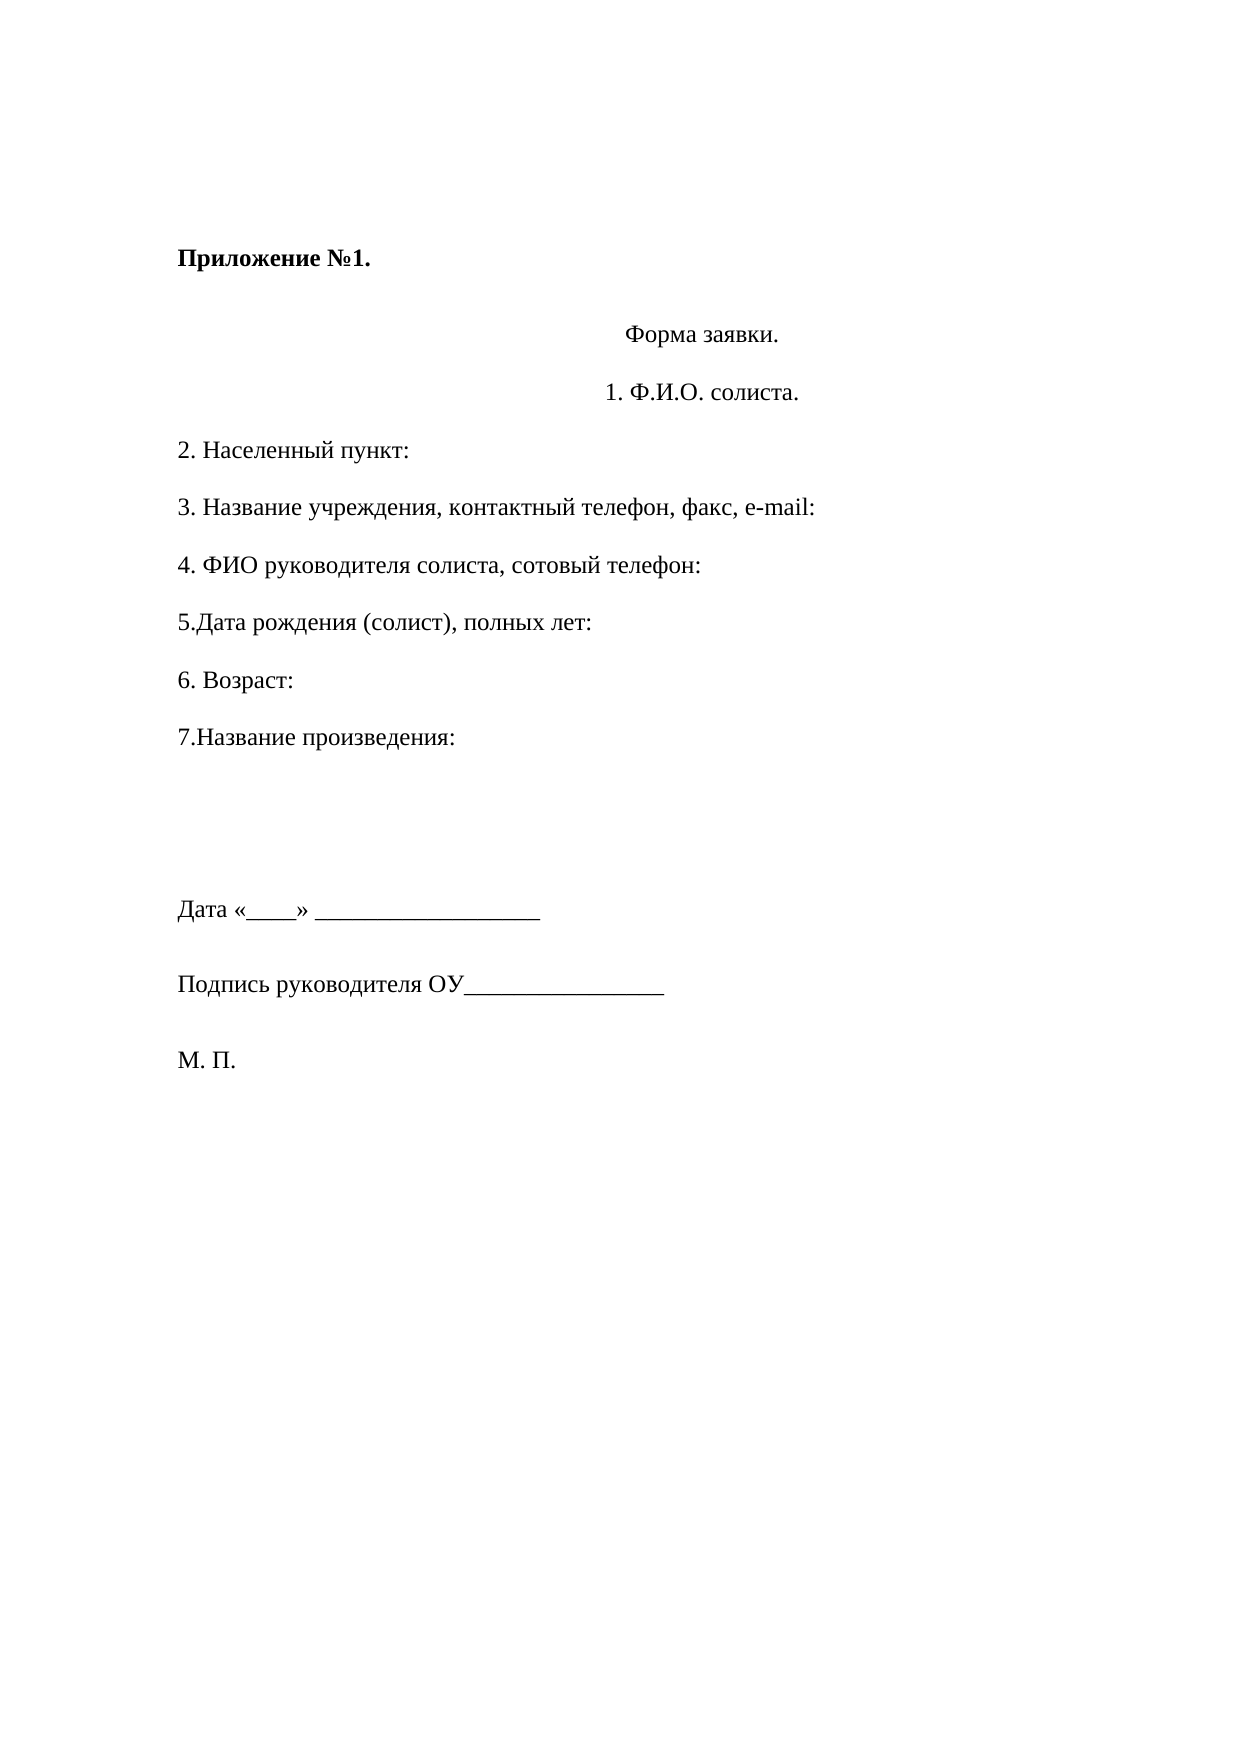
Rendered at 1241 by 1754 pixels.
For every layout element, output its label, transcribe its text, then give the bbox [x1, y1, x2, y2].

text Приложение №1. [177, 243, 1152, 272]
text Подпись руководителя ОУ________________ [177, 969, 1152, 998]
text 2. Населенный пункт: 3. Название учреждения, контактный телефон, факс, e-mail: 4. ФИО руководителя солиста, сотовый телефон: 5.Дата рождения (солист), полных лет: 6. Возраст: 7.Название произведения: [177, 435, 1152, 751]
text Дата «____» __________________ [177, 894, 1152, 923]
text 1. Ф.И.О. солиста. [252, 377, 1152, 406]
text Форма заявки. [252, 319, 1152, 348]
text М. П. [177, 1045, 1152, 1074]
